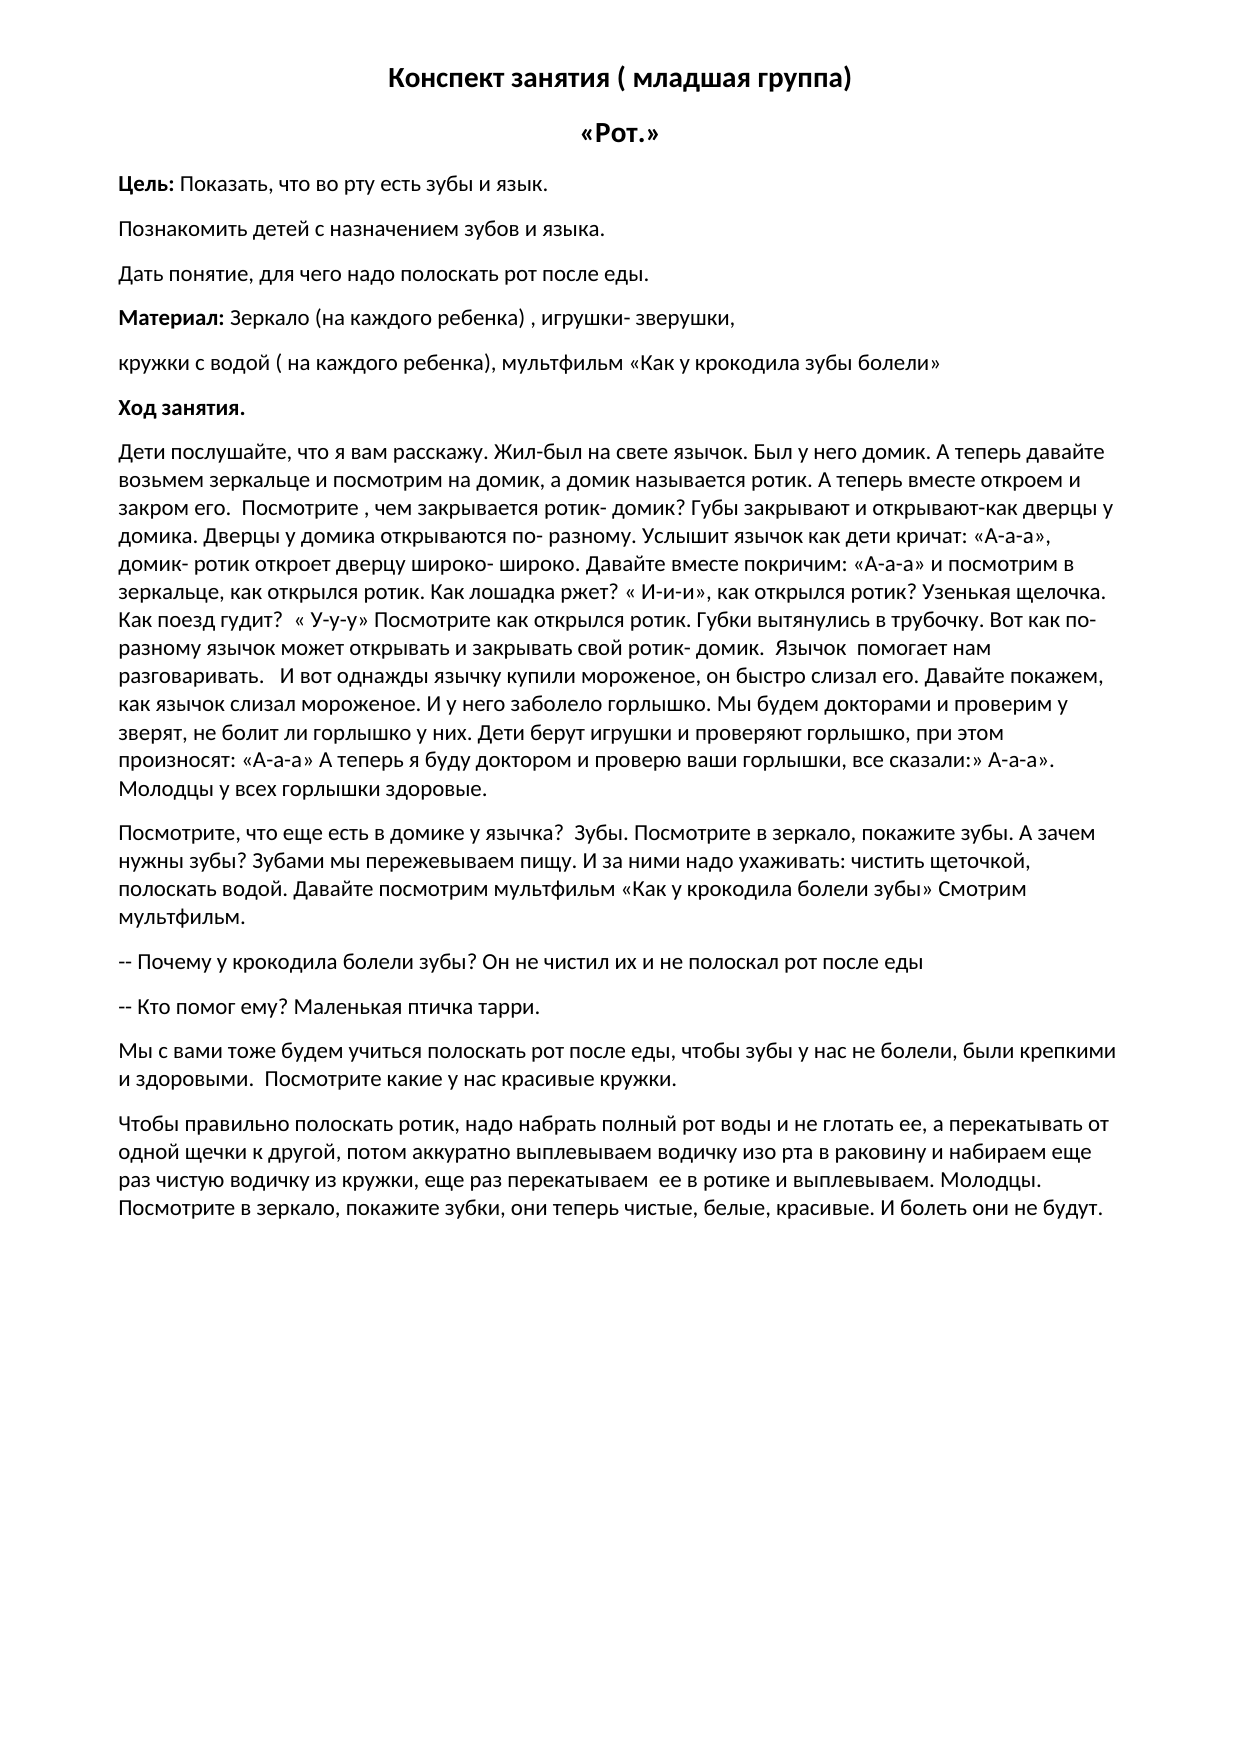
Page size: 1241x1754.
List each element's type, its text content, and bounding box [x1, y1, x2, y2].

text Конспект занятия ( младшая группа) [118, 59, 1122, 95]
text «Рот.» [118, 114, 1122, 150]
text Познакомить детей с назначением зубов и языка. [118, 214, 1122, 242]
text Дети послушайте, что я вам расскажу. Жил-был на свете язычок. Был у него домик. А теперь давайте возьмем зеркальце и посмотрим на домик, а домик называется ротик. А теперь вместе откроем и закром его. Посмотрите , чем закрывается ротик- домик? Губы закрывают и открывают-как дверцы у домика. Дверцы у домика открываются по- разному. Услышит язычок как дети кричат: «А-а-а», домик- ротик откроет дверцу широко- широко. Давайте вместе покричим: «А-а-а» и посмотрим в зеркальце, как открылся ротик. Как лошадка ржет? « И-и-и», как открылся ротик? Узенькая щелочка. Как поезд гудит? « У-у-у» Посмотрите как открылся ротик. Губки вытянулись в трубочку. Вот как по- разному язычок может открывать и закрывать свой ротик- домик. Язычок помогает нам разговаривать. И вот однажды язычку купили мороженое, он быстро слизал его. Давайте покажем, как язычок слизал мороженое. И у него заболело горлышко. Мы будем докторами и проверим у зверят, не болит ли горлышко у них. Дети берут игрушки и проверяют горлышко, при этом произносят: «А-а-а» А теперь я буду доктором и проверю ваши горлышки, все сказали:» А-а-а». Молодцы у всех горлышки здоровые. [118, 437, 1122, 802]
text -- Кто помог ему? Маленькая птичка тарри. [118, 992, 1122, 1020]
text Дать понятие, для чего надо полоскать рот после еды. [118, 259, 1122, 287]
text Мы с вами тоже будем учиться полоскать рот после еды, чтобы зубы у нас не болели, были крепкими и здоровыми. Посмотрите какие у нас красивые кружки. [118, 1036, 1122, 1092]
text Материал: Зеркало (на каждого ребенка) , игрушки- зверушки, [118, 303, 1122, 331]
text Ход занятия. [118, 393, 1122, 421]
text кружки с водой ( на каждого ребенка), мультфильм «Как у крокодила зубы болели» [118, 348, 1122, 376]
text Цель: Показать, что во рту есть зубы и язык. [118, 169, 1122, 197]
text -- Почему у крокодила болели зубы? Он не чистил их и не полоскал рот после еды [118, 947, 1122, 975]
text Посмотрите, что еще есть в домике у язычка? Зубы. Посмотрите в зеркало, покажите зубы. А зачем нужны зубы? Зубами мы пережевываем пищу. И за ними надо ухаживать: чистить щеточкой, полоскать водой. Давайте посмотрим мультфильм «Как у крокодила болели зубы» Смотрим мультфильм. [118, 818, 1122, 930]
text Чтобы правильно полоскать ротик, надо набрать полный рот воды и не глотать ее, а перекатывать от одной щечки к другой, потом аккуратно выплевываем водичку изо рта в раковину и набираем еще раз чистую водичку из кружки, еще раз перекатываем ее в ротике и выплевываем. Молодцы. Посмотрите в зеркало, покажите зубки, они теперь чистые, белые, красивые. И болеть они не будут. [118, 1109, 1122, 1221]
